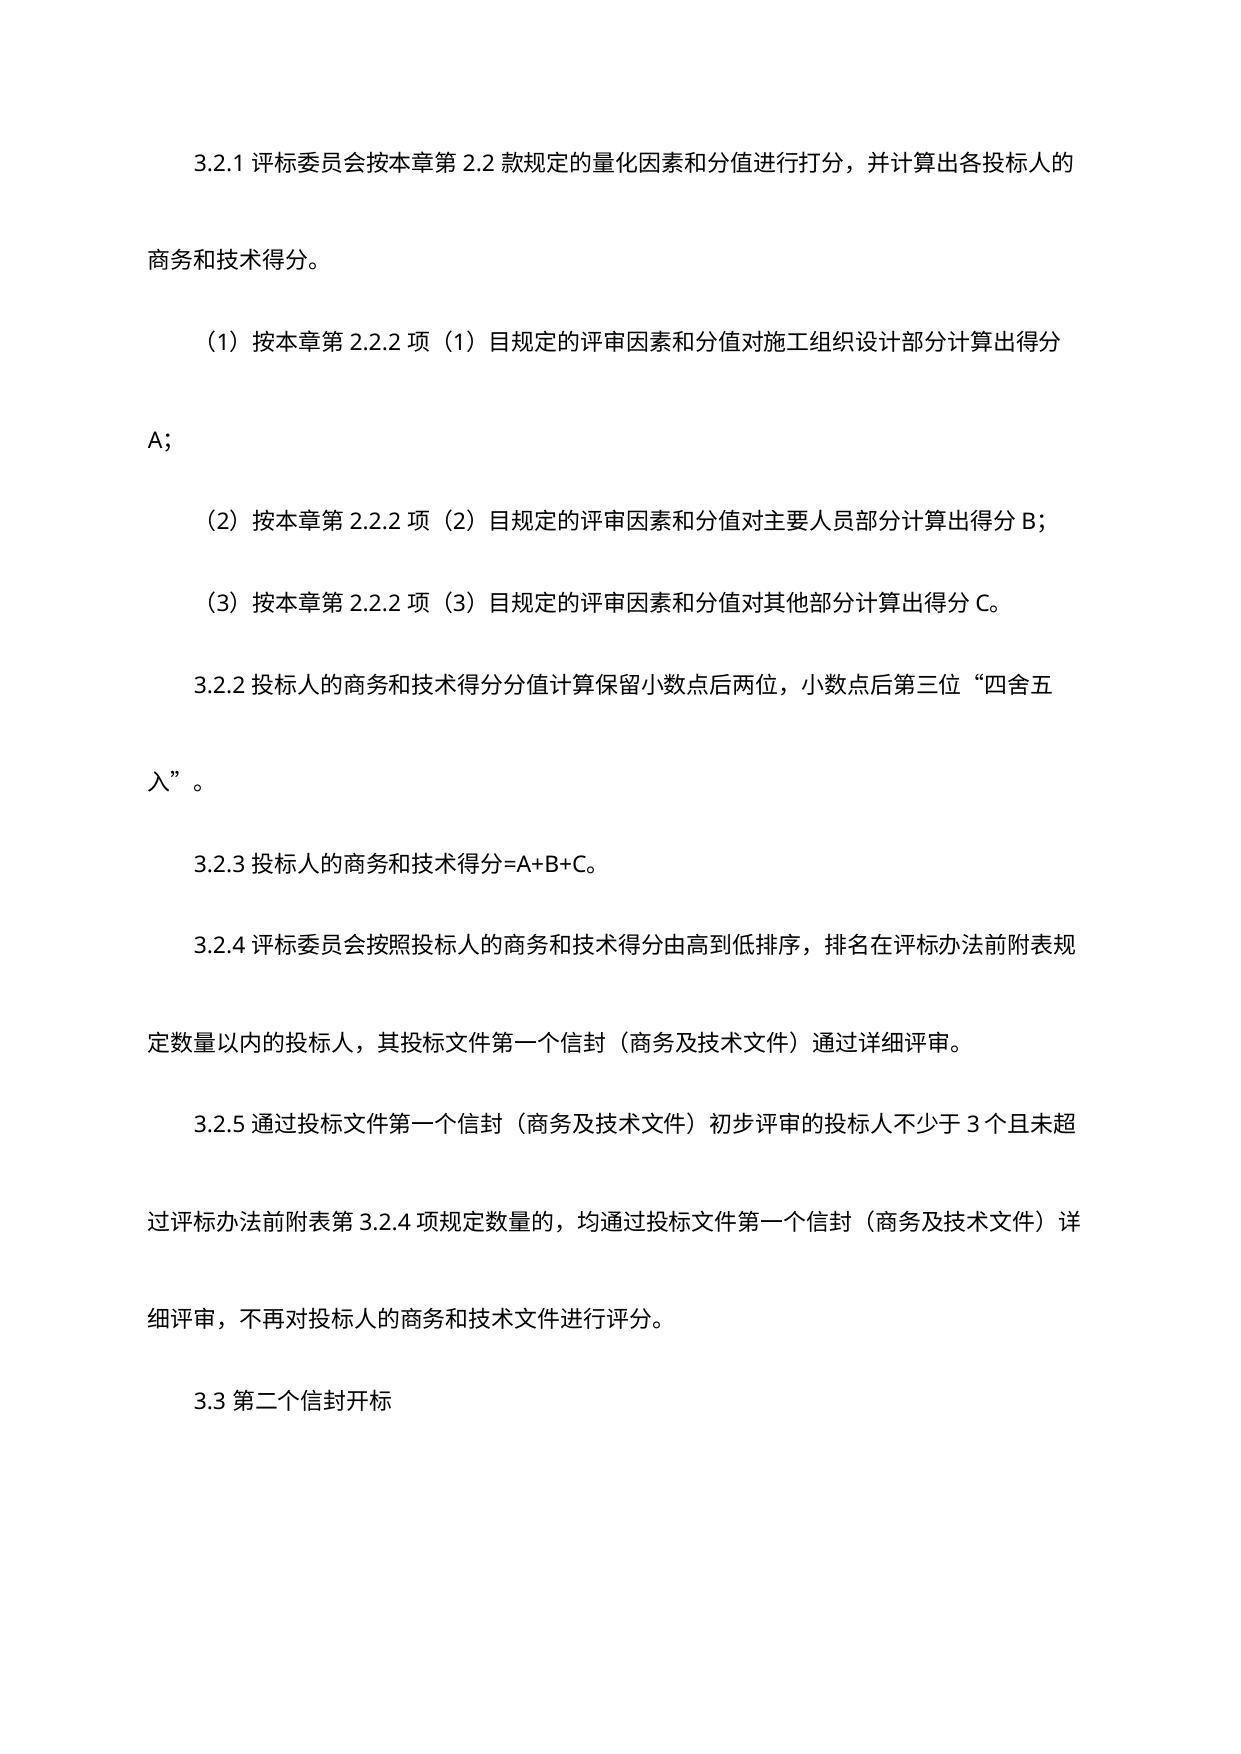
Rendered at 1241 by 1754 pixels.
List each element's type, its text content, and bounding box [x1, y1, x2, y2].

text 3.2.3 投标人的商务和技术得分=A+B+C。 [148, 830, 1092, 895]
text （3）按本章第 2.2.2 项（3）目规定的评审因素和分值对其他部分计算出得分 C。 [148, 569, 1092, 634]
text 3.2.2 投标人的商务和技术得分分值计算保留小数点后两位，小数点后第三位“四舍五入”。 [148, 651, 1092, 813]
text 3.2.1 评标委员会按本章第 2.2 款规定的量化因素和分值进行打分，并计算出各投标人的商务和技术得分。 [148, 129, 1092, 292]
text 3.3 第二个信封开标 [148, 1367, 1092, 1432]
text 3.2.5 通过投标文件第一个信封（商务及技术文件）初步评审的投标人不少于 3个且未超过评标办法前附表第 3.2.4 项规定数量的，均通过投标文件第一个信封（商务及技术文件）详细评审，不再对投标人的商务和技术文件进行评分。 [148, 1090, 1092, 1350]
text 3.2.4 评标委员会按照投标人的商务和技术得分由高到低排序，排名在评标办法前附表规定数量以内的投标人，其投标文件第一个信封（商务及技术文件）通过详细评审。 [148, 911, 1092, 1074]
text （1）按本章第 2.2.2 项（1）目规定的评审因素和分值对施工组织设计部分计算出得分 A； [148, 308, 1092, 471]
text （2）按本章第 2.2.2 项（2）目规定的评审因素和分值对主要人员部分计算出得分 B； [148, 487, 1092, 552]
